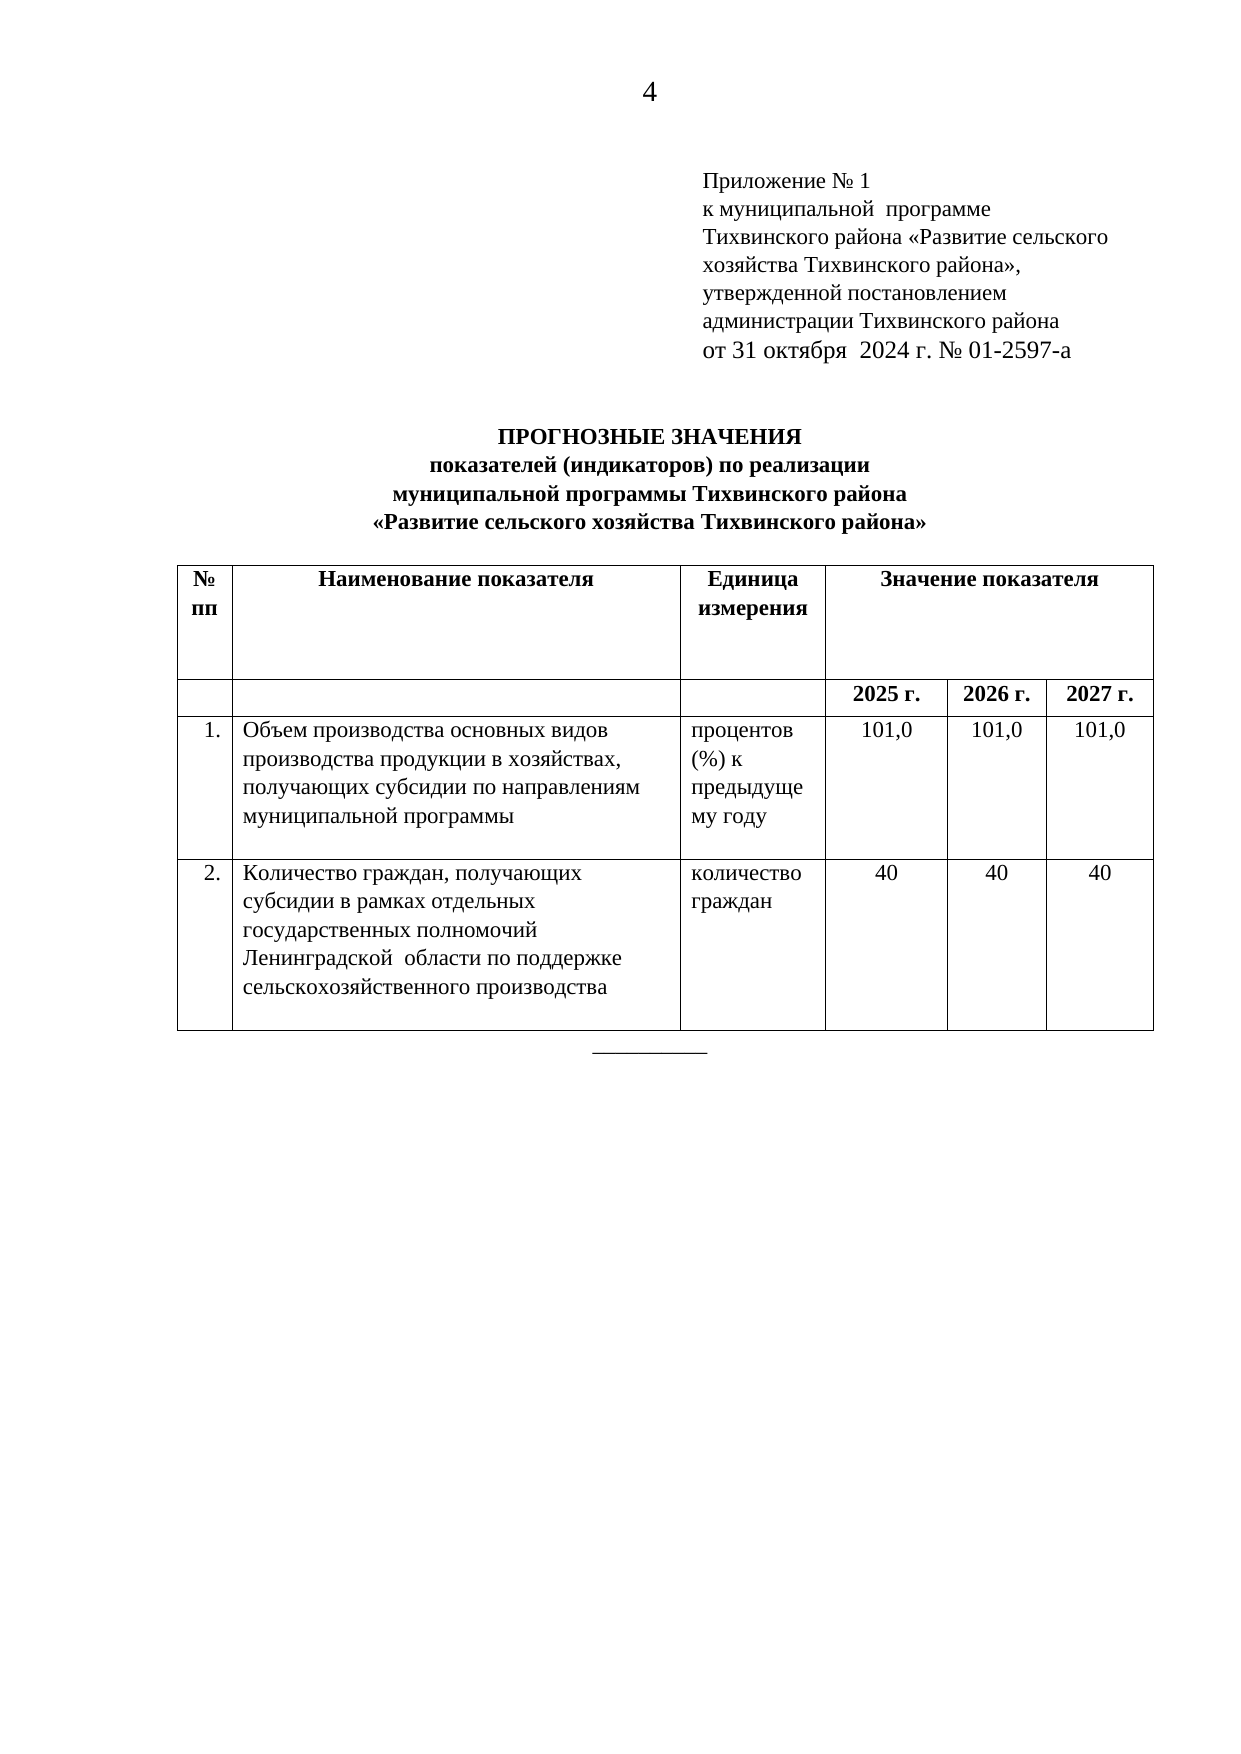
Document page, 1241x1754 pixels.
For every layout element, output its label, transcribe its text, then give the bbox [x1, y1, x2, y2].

text Приложение № 1 [702, 167, 1122, 194]
table_cell Объем производства основных видов производства продукции в хозяйствах, получающих субсидии по направлениям муниципальной программы [233, 717, 680, 858]
table_header Значение показателя [826, 566, 1153, 679]
table_header № пп [178, 566, 232, 679]
table_cell [681, 680, 825, 716]
text ПРОГНОЗНЫЕ ЗНАЧЕНИЯ [177, 423, 1122, 449]
table_cell 101,0 [1047, 717, 1153, 858]
text от 31 октября 2024 г. № 01-2597-а [702, 335, 1122, 363]
table_header Единица измерения [681, 566, 825, 679]
table_header Наименование показателя [233, 566, 680, 679]
text Тихвинского района «Развитие сельского [702, 223, 1122, 249]
text утвержденной постановлением [702, 279, 1122, 305]
table_cell [233, 680, 680, 716]
text хозяйства Тихвинского района», [702, 251, 1122, 277]
table_cell Количество граждан, получающих субсидии в рамках отдельных государственных полномочий Ленинградской области по поддержке сельскохозяйственного производства [233, 860, 680, 1030]
table_cell процентов (%) к предыдущему году [681, 717, 825, 858]
table_cell 40 [948, 860, 1046, 1030]
text __________ [177, 1031, 1122, 1057]
table_cell 40 [1047, 860, 1153, 1030]
table_cell 101,0 [948, 717, 1046, 858]
table_cell 2. [178, 860, 232, 1030]
table_cell 2025 г. [826, 680, 947, 716]
text администрации Тихвинского района [702, 307, 1122, 333]
table_cell 2027 г. [1047, 680, 1153, 716]
table_cell 101,0 [826, 717, 947, 858]
text к муниципальной программе [702, 195, 1122, 222]
table_cell 1. [178, 717, 232, 858]
table_cell 2026 г. [948, 680, 1046, 716]
table_cell количество граждан [681, 860, 825, 1030]
table_cell 40 [826, 860, 947, 1030]
text показателей (индикаторов) по реализации [177, 451, 1122, 477]
text муниципальной программы Тихвинского района [177, 479, 1122, 506]
text «Развитие сельского хозяйства Тихвинского района» [177, 508, 1122, 534]
table_cell [178, 680, 232, 716]
